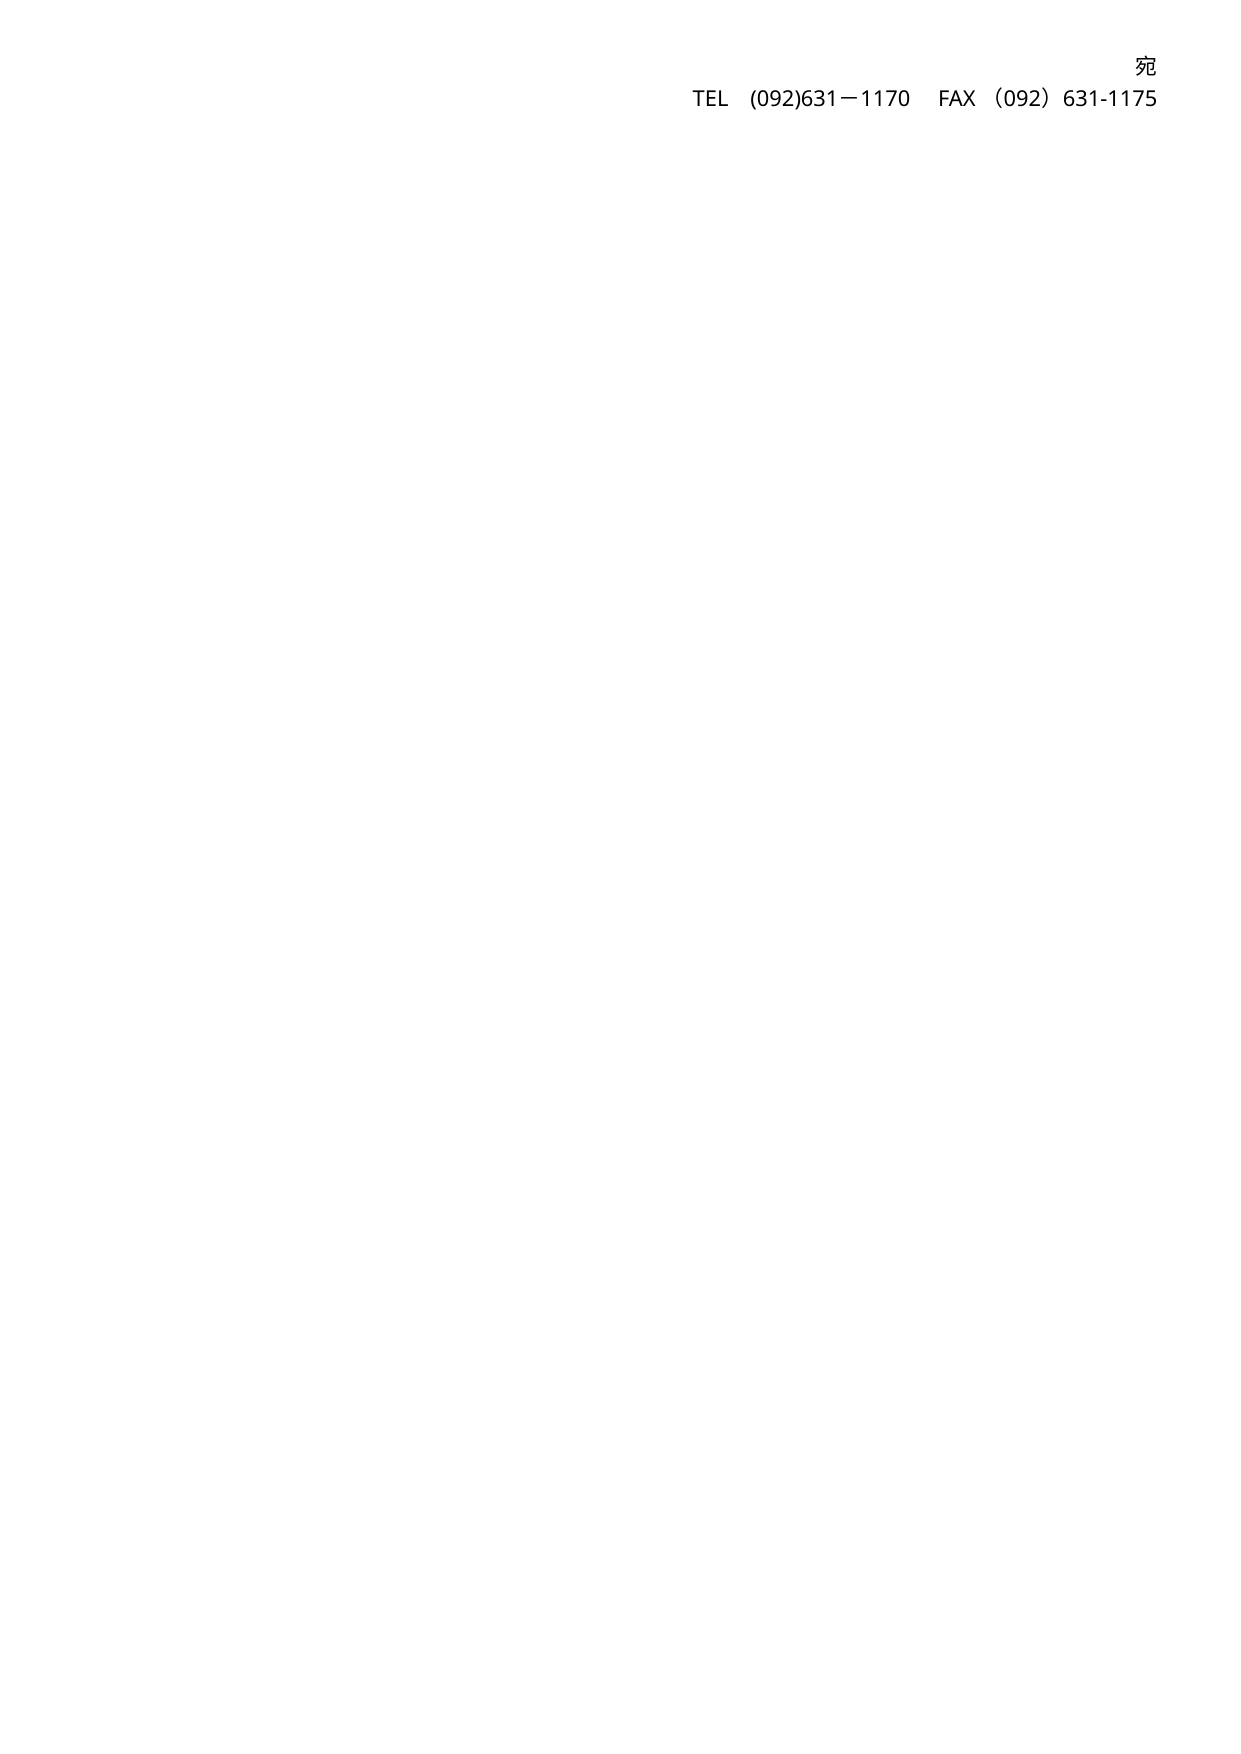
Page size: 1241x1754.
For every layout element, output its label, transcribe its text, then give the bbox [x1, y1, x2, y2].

text TEL (092)631－1170 FAX （092）631-1175 [83, 81, 1157, 112]
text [241, 49, 1157, 81]
